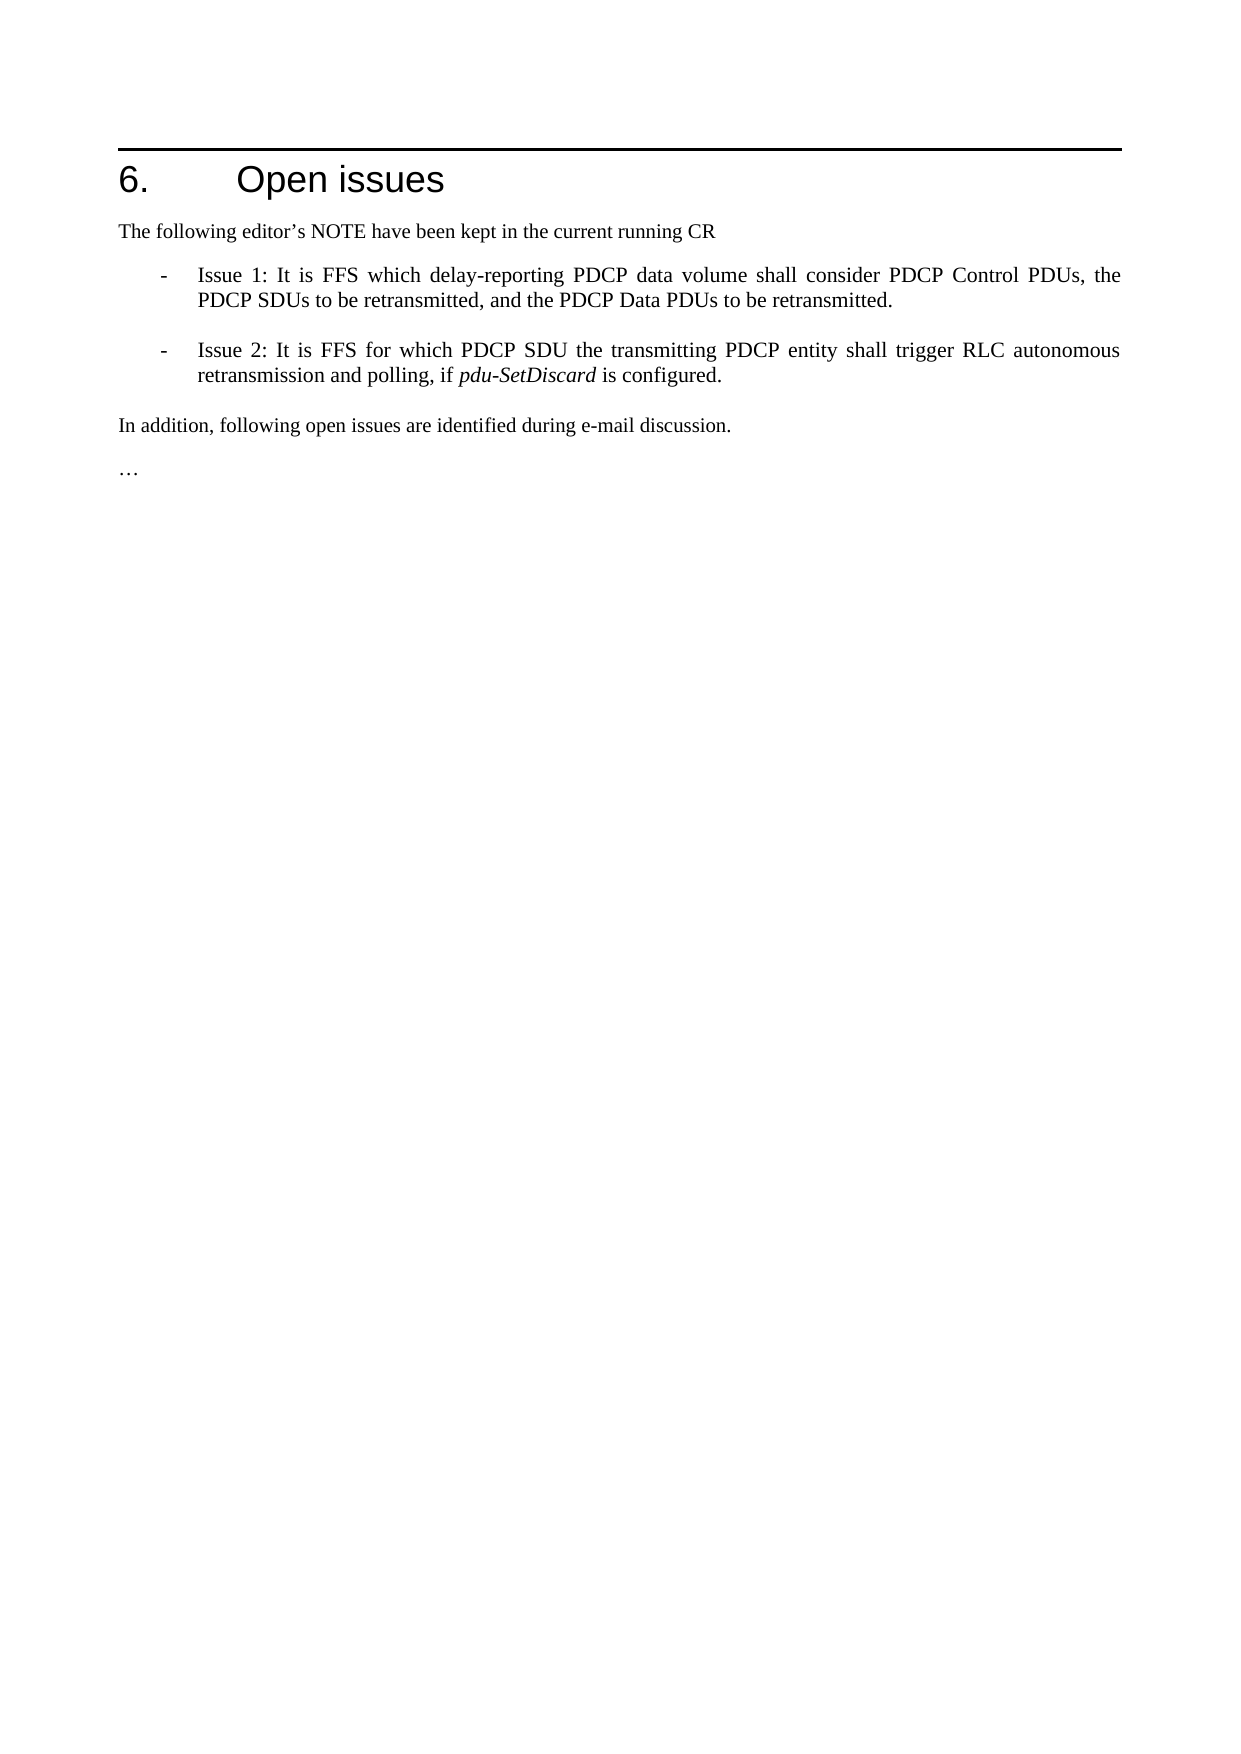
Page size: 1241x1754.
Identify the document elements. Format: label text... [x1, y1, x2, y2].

list Issue 2: It is FFS for which PDCP SDU the transmitting PDCP entity shall trigger RLC autonomous retransmission and polling, if pdu-SetDiscard is configured. [160, 337, 1122, 388]
text In addition, following open issues are identified during e-mail discussion. [118, 413, 1122, 437]
list Issue 1: It is FFS which delay-reporting PDCP data volume shall consider PDCP Control PDUs, the PDCP SDUs to be retransmitted, and the PDCP Data PDUs to be retransmitted. [160, 262, 1122, 312]
text The following editor’s NOTE have been kept in the current running CR [118, 219, 1122, 243]
subtitle 6. Open issues [118, 151, 1122, 200]
text … [118, 455, 1122, 479]
